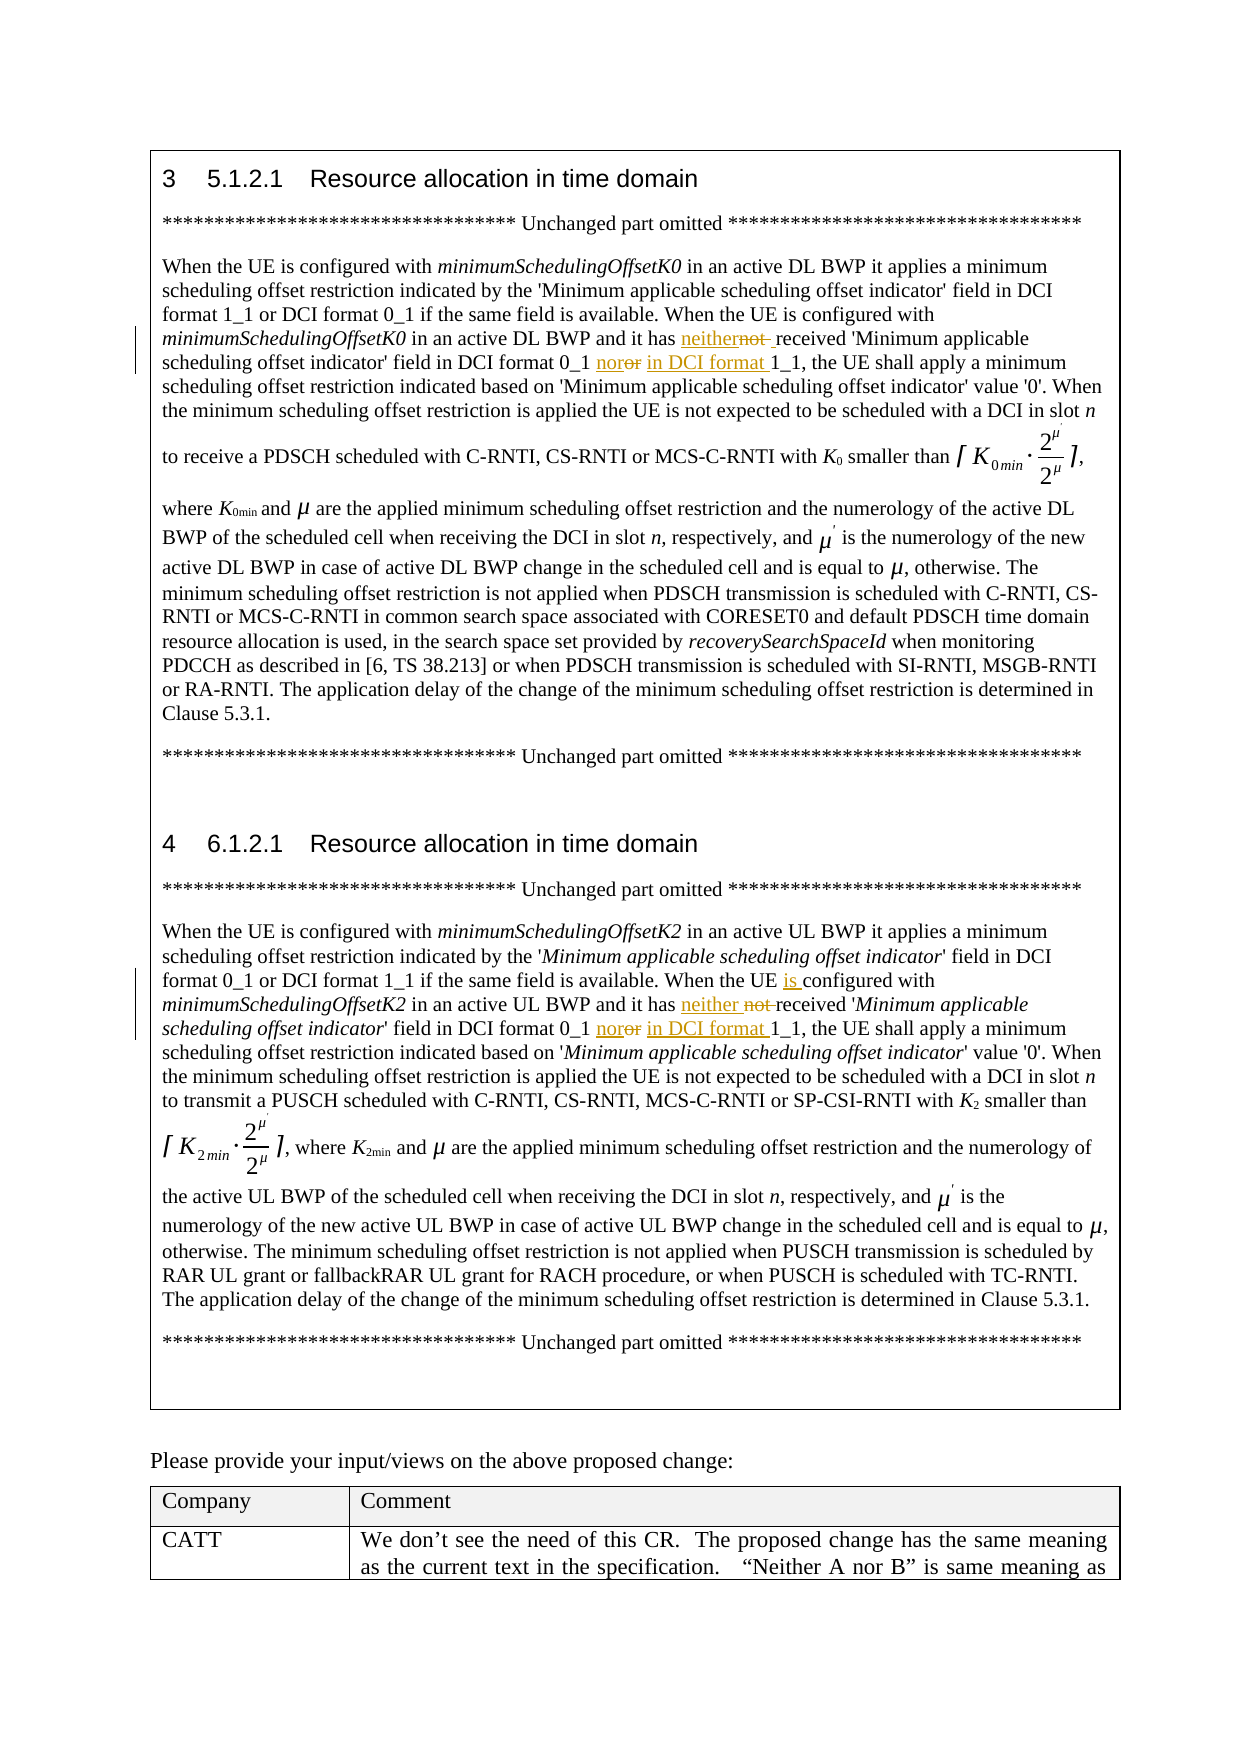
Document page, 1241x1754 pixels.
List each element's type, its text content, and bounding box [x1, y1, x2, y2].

table_header Comment [350, 1487, 1119, 1526]
table_header 5.1.2.1 Resource allocation in time domain ********************************** Unchanged part omitted ********************************** When the UE is configured with minimumSchedulingOffsetK0 in an active DL BWP it applies a minimum scheduling offset restriction indicated by the 'Minimum applicable scheduling offset indicator' field in DCI format 1_1 or DCI format 0_1 if the same field is available. When the UE is configured with minimumSchedulingOffsetK0 in an active DL BWP and it has received 'Minimum applicable scheduling offset indicator' field in DCI format 0_1 1_1, the UE shall apply a minimum scheduling offset restriction indicated based on 'Minimum applicable scheduling offset indicator' value '0'. When the minimum scheduling offset restriction is applied the UE is not expected to be scheduled with a DCI in slot n to receive a PDSCH scheduled with C-RNTI, CS-RNTI or MCS-C-RNTI with K0 smaller than , where K0min and are the applied minimum scheduling offset restriction and the numerology of the active DL BWP of the scheduled cell when receiving the DCI in slot n, respectively, and is the numerology of the new active DL BWP in case of active DL BWP change in the scheduled cell and is equal to , otherwise. The minimum scheduling offset restriction is not applied when PDSCH transmission is scheduled with C-RNTI, CS-RNTI or MCS-C-RNTI in common search space associated with CORESET0 and default PDSCH time domain resource allocation is used, in the search space set provided by recoverySearchSpaceId when monitoring PDCCH as described in [6, TS 38.213] or when PDSCH transmission is scheduled with SI-RNTI, MSGB-RNTI or RA-RNTI. The application delay of the change of the minimum scheduling offset restriction is determined in Clause 5.3.1. ********************************** Unchanged part omitted ********************************** 6.1.2.1 Resource allocation in time domain ********************************** Unchanged part omitted ********************************** When the UE is configured with minimumSchedulingOffsetK2 in an active UL BWP it applies a minimum scheduling offset restriction indicated by the 'Minimum applicable scheduling offset indicator' field in DCI format 0_1 or DCI format 1_1 if the same field is available. When the UE configured with minimumSchedulingOffsetK2 in an active UL BWP and it has received 'Minimum applicable scheduling offset indicator' field in DCI format 0_1 1_1, the UE shall apply a minimum scheduling offset restriction indicated based on 'Minimum applicable scheduling offset indicator' value '0'. When the minimum scheduling offset restriction is applied the UE is not expected to be scheduled with a DCI in slot n to transmit a PUSCH scheduled with C-RNTI, CS-RNTI, MCS-C-RNTI or SP-CSI-RNTI with K2 smaller than , where K2min and are the applied minimum scheduling offset restriction and the numerology of the active UL BWP of the scheduled cell when receiving the DCI in slot n, respectively, and is the numerology of the new active UL BWP in case of active UL BWP change in the scheduled cell and is equal to , otherwise. The minimum scheduling offset restriction is not applied when PUSCH transmission is scheduled by RAR UL grant or fallbackRAR UL grant for RACH procedure, or when PUSCH is scheduled with TC-RNTI. The application delay of the change of the minimum scheduling offset restriction is determined in Clause 5.3.1. ********************************** Unchanged part omitted ********************************** [151, 151, 1119, 1409]
table_header Company [151, 1487, 349, 1526]
text Please provide your input/views on the above proposed change: [150, 1447, 1120, 1473]
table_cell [350, 1527, 1119, 1579]
table_cell CATT [151, 1527, 349, 1579]
